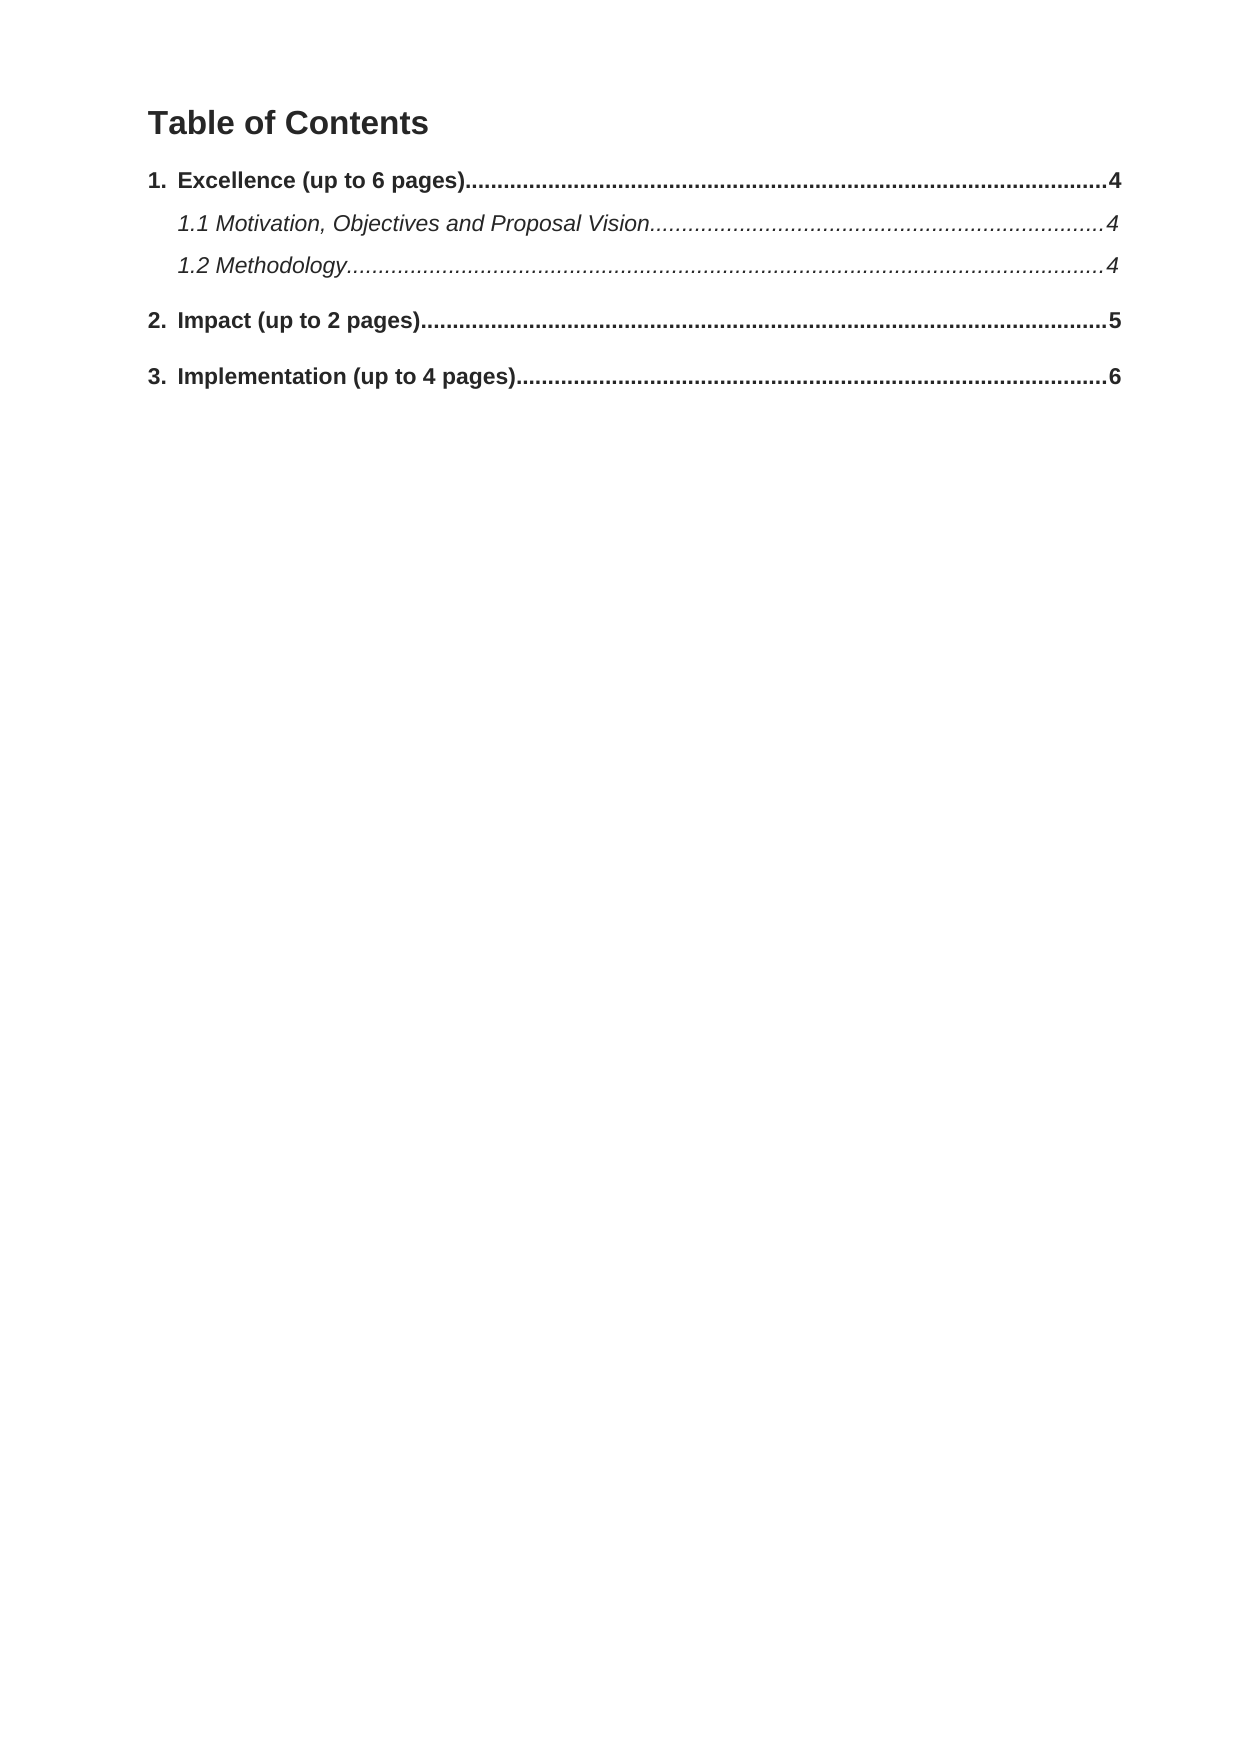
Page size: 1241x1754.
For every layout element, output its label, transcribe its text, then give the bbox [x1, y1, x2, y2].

text Table of Contents [148, 103, 1122, 142]
text 2. Impact (up to 2 pages) 5 [148, 307, 1122, 334]
text 1.2 Methodology 4 [177, 252, 1122, 279]
text 1. Excellence (up to 6 pages) 4 [148, 167, 1122, 193]
text 3. Implementation (up to 4 pages) 6 [148, 363, 1122, 389]
text 1.1 Motivation, Objectives and Proposal Vision 4 [177, 209, 1122, 236]
